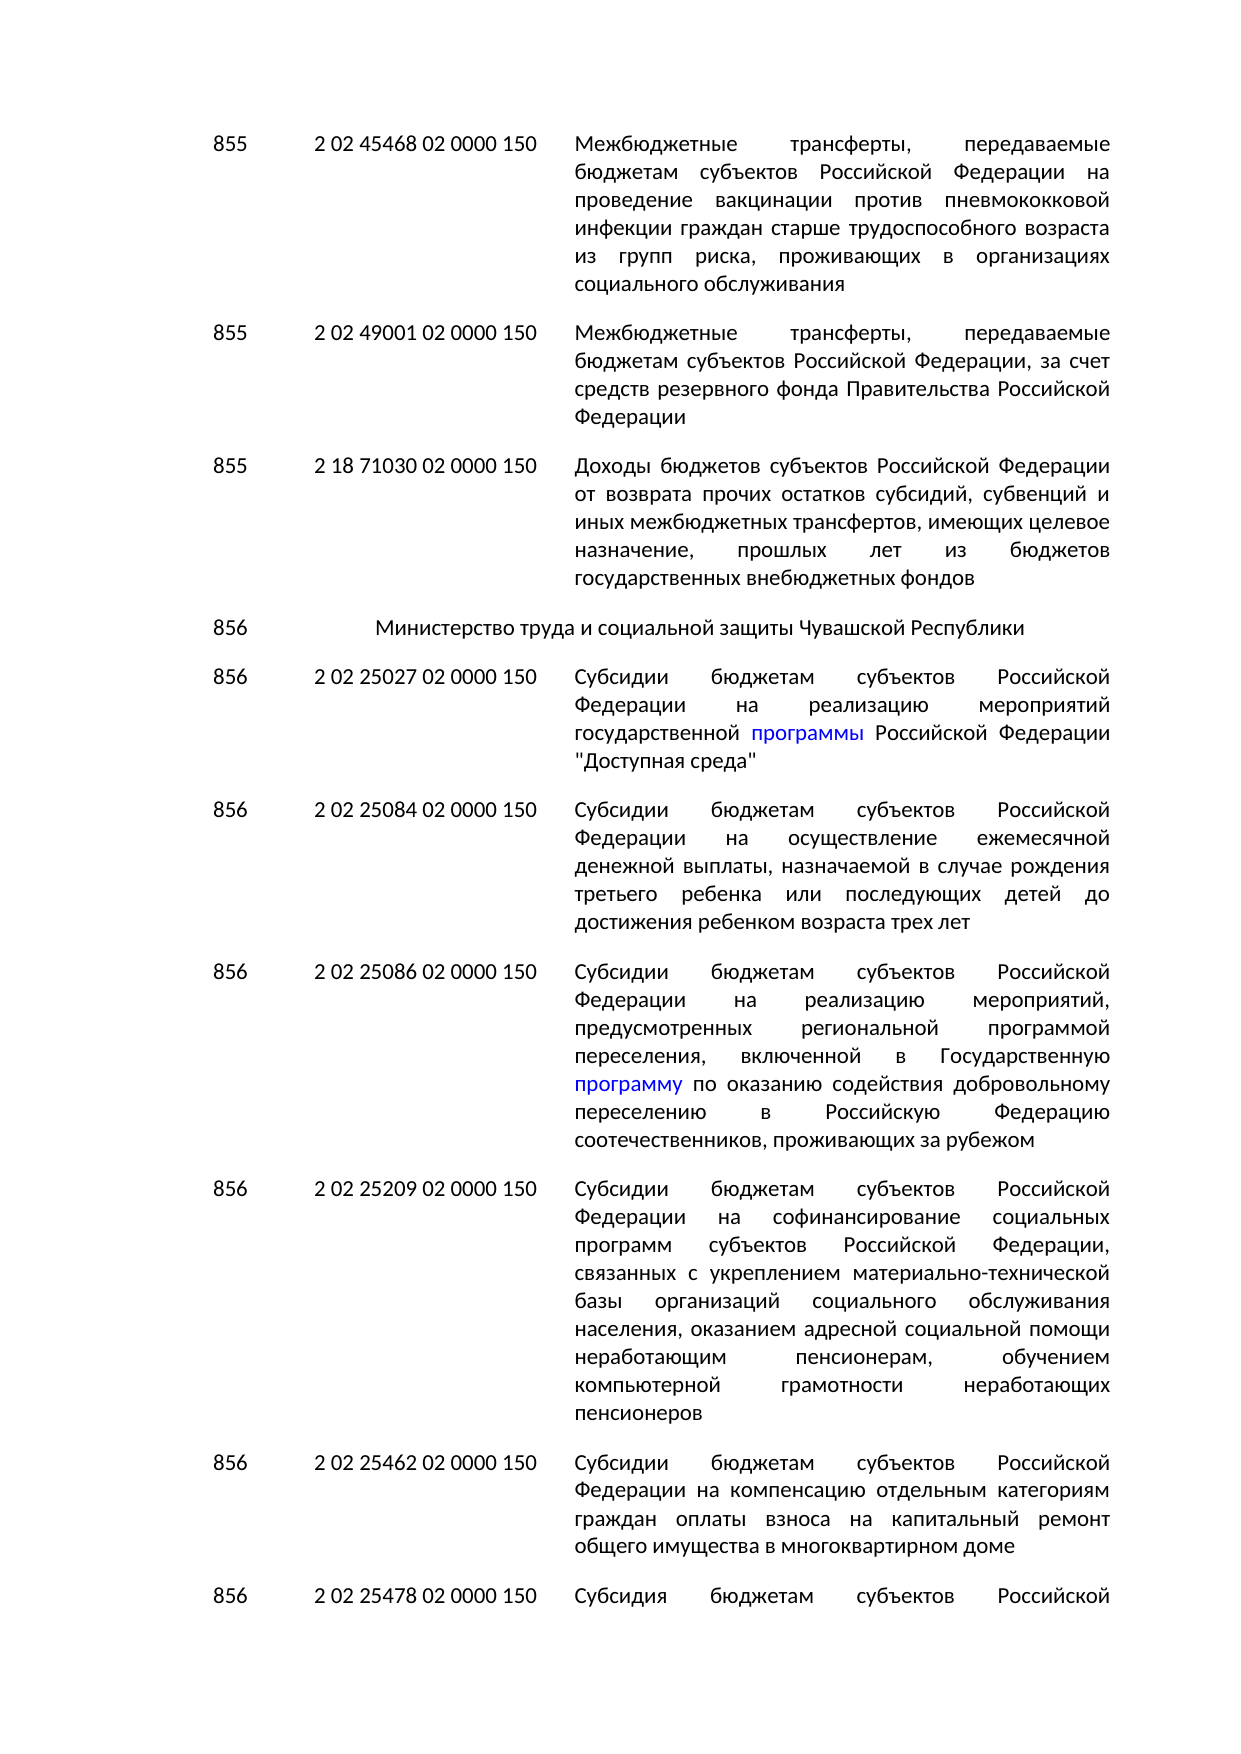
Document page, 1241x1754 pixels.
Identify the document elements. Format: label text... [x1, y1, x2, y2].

table_cell 856 [177, 1570, 283, 1619]
table_cell Министерство труда и социальной защиты Чувашской Республики [284, 602, 1117, 651]
table_cell Субсидии бюджетам субъектов Российской Федерации на реализацию мероприятий государственной программы Российской Федерации "Доступная среда" [568, 651, 1117, 785]
table_cell 856 [177, 651, 283, 785]
table_cell 2 02 25027 02 0000 150 [284, 651, 568, 785]
table_cell 2 02 49001 02 0000 150 [284, 308, 568, 441]
table_cell 2 02 25086 02 0000 150 [284, 946, 568, 1163]
table_cell Субсидии бюджетам субъектов Российской Федерации на осуществление ежемесячной денежной выплаты, назначаемой в случае рождения третьего ребенка или последующих детей до достижения ребенком возраста трех лет [568, 785, 1117, 946]
table_cell 855 [177, 308, 283, 441]
table_cell 2 02 25209 02 0000 150 [284, 1164, 568, 1437]
table_cell 856 [177, 785, 283, 946]
table_cell 855 [177, 118, 283, 307]
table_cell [284, 1570, 568, 1619]
table_cell 855 [177, 441, 283, 602]
table_cell 856 [177, 602, 283, 651]
table_cell Субсидии бюджетам субъектов Российской Федерации на софинансирование социальных программ субъектов Российской Федерации, связанных с укреплением материально-технической базы организаций социального обслуживания населения, оказанием адресной социальной помощи неработающим пенсионерам, обучением компьютерной грамотности неработающих пенсионеров [568, 1164, 1117, 1437]
table_cell Межбюджетные трансферты, передаваемые бюджетам субъектов Российской Федерации, за счет средств резервного фонда Правительства Российской Федерации [568, 308, 1117, 441]
table_cell 856 [177, 1437, 283, 1570]
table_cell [568, 1570, 1117, 1619]
table_cell 2 02 25084 02 0000 150 [284, 785, 568, 946]
table_cell 2 02 45468 02 0000 150 [284, 118, 568, 307]
table_cell 856 [177, 1164, 283, 1437]
table_cell Доходы бюджетов субъектов Российской Федерации от возврата прочих остатков субсидий, субвенций и иных межбюджетных трансфертов, имеющих целевое назначение, прошлых лет из бюджетов государственных внебюджетных фондов [568, 441, 1117, 602]
table_cell Межбюджетные трансферты, передаваемые бюджетам субъектов Российской Федерации на проведение вакцинации против пневмококковой инфекции граждан старше трудоспособного возраста из групп риска, проживающих в организациях социального обслуживания [568, 118, 1117, 307]
table_cell Субсидии бюджетам субъектов Российской Федерации на реализацию мероприятий, предусмотренных региональной программой переселения, включенной в Государственную программу по оказанию содействия добровольному переселению в Российскую Федерацию соотечественников, проживающих за рубежом [568, 946, 1117, 1163]
table_cell Субсидии бюджетам субъектов Российской Федерации на компенсацию отдельным категориям граждан оплаты взноса на капитальный ремонт общего имущества в многоквартирном доме [568, 1437, 1117, 1570]
table_cell 856 [177, 946, 283, 1163]
table_cell 2 18 71030 02 0000 150 [284, 441, 568, 602]
table_cell 2 02 25462 02 0000 150 [284, 1437, 568, 1570]
